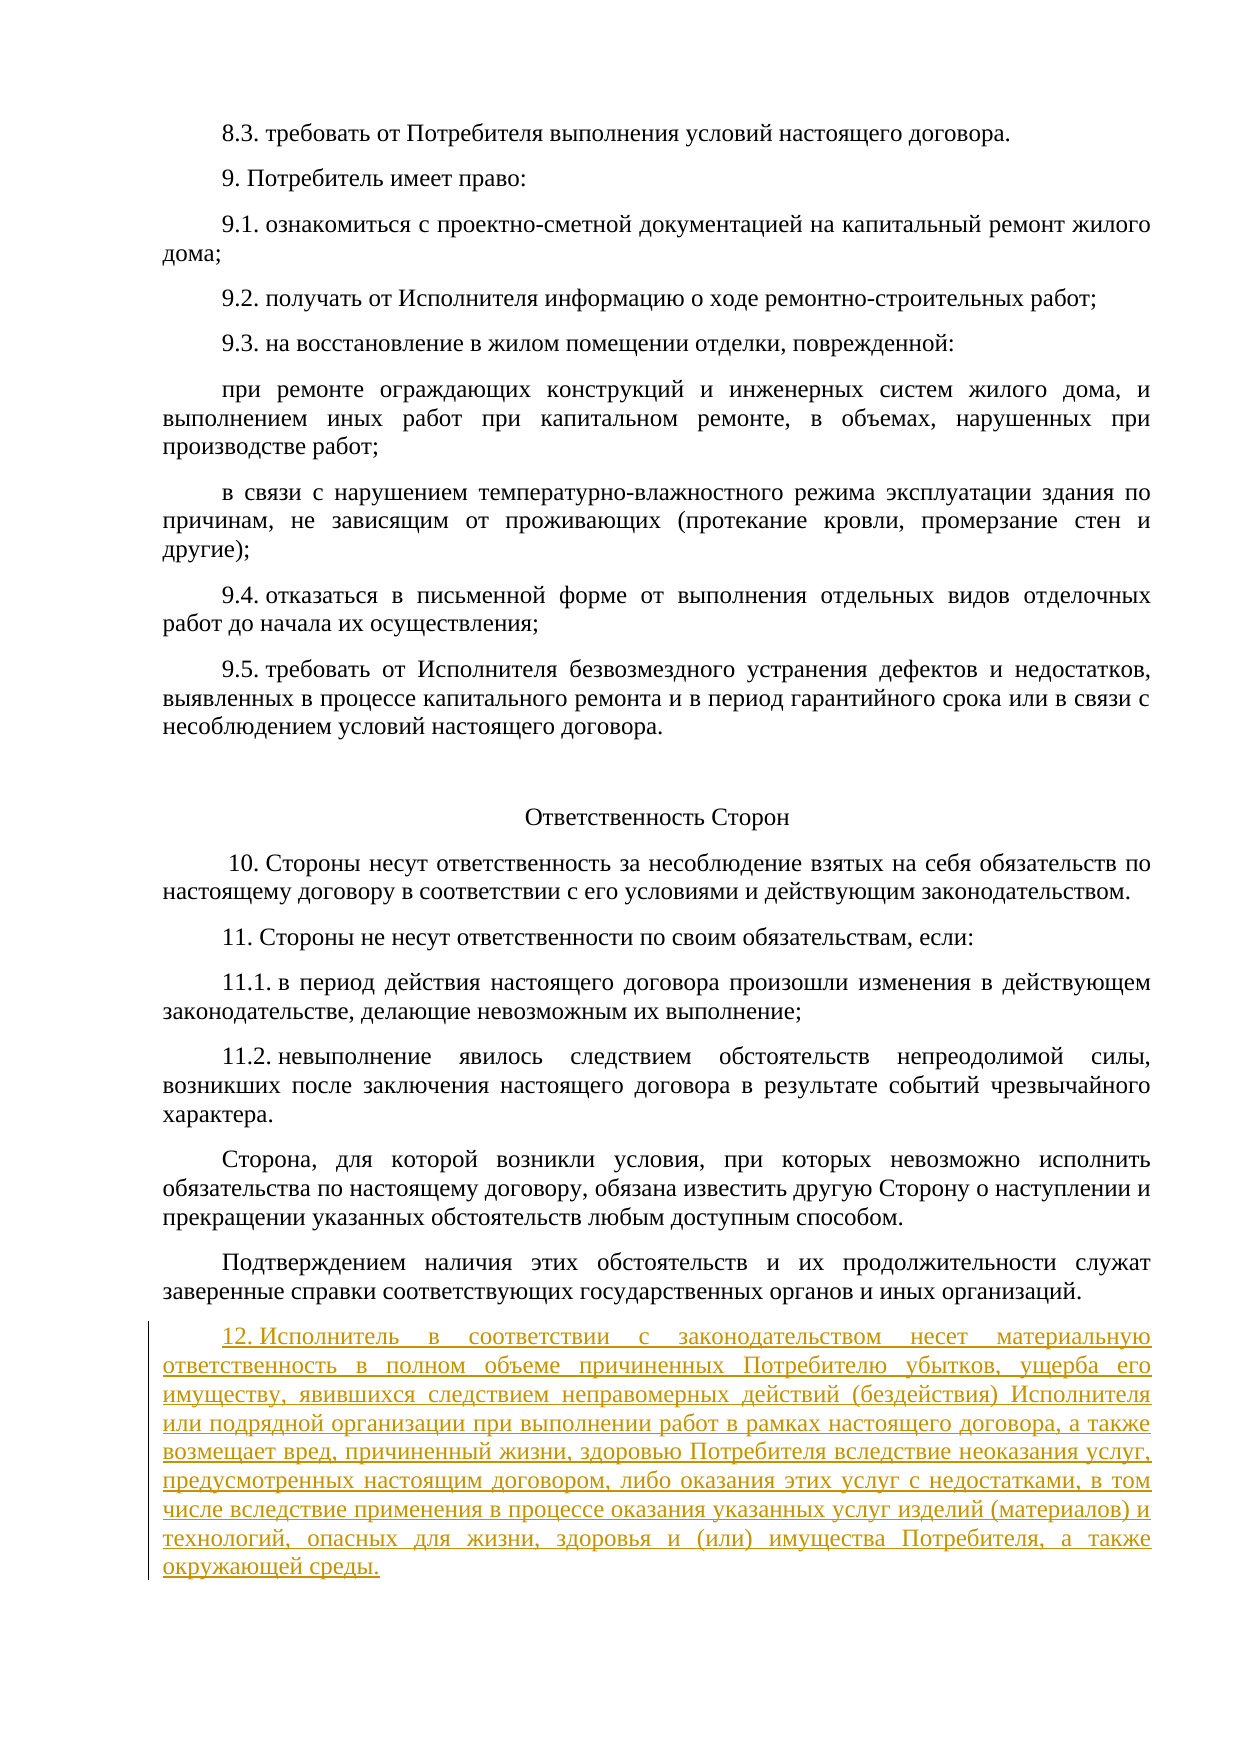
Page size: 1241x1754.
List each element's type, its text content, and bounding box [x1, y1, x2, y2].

text 11.1. в период действия настоящего договора произошли изменения в действующем законодательстве, делающие невозможным их выполнение; [162, 967, 1152, 1025]
text 11. Стороны не несут ответственности по своим обязательствам, если: [162, 922, 1152, 951]
text 10. Стороны несут ответственность за несоблюдение взятых на себя обязательств по настоящему договору в соответствии с его условиями и действующим законодательством. [162, 848, 1152, 905]
text Подтверждением наличия этих обстоятельств и их продолжительности служат заверенные справки соответствующих государственных органов и иных организаций. [162, 1247, 1152, 1305]
text 9. Потребитель имеет право: [162, 163, 1152, 192]
text 8.3. требовать от Потребителя выполнения условий настоящего договора. [162, 118, 1152, 147]
text в связи с нарушением температурно-влажностного режима эксплуатации здания по причинам, не зависящим от проживающих (протекание кровли, промерзание стен и другие); [162, 477, 1152, 563]
text 11.2. невыполнение явилось следствием обстоятельств непреодолимой силы, возникших после заключения настоящего договора в результате событий чрезвычайного характера. [162, 1041, 1152, 1128]
text 9.2. получать от Исполнителя информацию о ходе ремонтно-строительных работ; [162, 283, 1152, 312]
text Сторона, для которой возникли условия, при которых невозможно исполнить обязательства по настоящему договору, обязана известить другую Сторону о наступлении и прекращении указанных обстоятельств любым доступным способом. [162, 1144, 1152, 1231]
text Ответственность Сторон [162, 802, 1152, 831]
text 9.5. требовать от Исполнителя безвозмездного устранения дефектов и недостатков, выявленных в процессе капитального ремонта и в период гарантийного срока или в связи с несоблюдением условий настоящего договора. [162, 654, 1152, 740]
text 9.4. отказаться в письменной форме от выполнения отдельных видов отделочных работ до начала их осуществления; [162, 580, 1152, 637]
text при ремонте ограждающих конструкций и инженерных систем жилого дома, и выполнением иных работ при капитальном ремонте, в объемах, нарушенных при производстве работ; [162, 374, 1152, 460]
text 9.3. на восстановление в жилом помещении отделки, поврежденной: [162, 328, 1152, 357]
text 9.1. ознакомиться с проектно-сметной документацией на капитальный ремонт жилого дома; [162, 209, 1152, 266]
